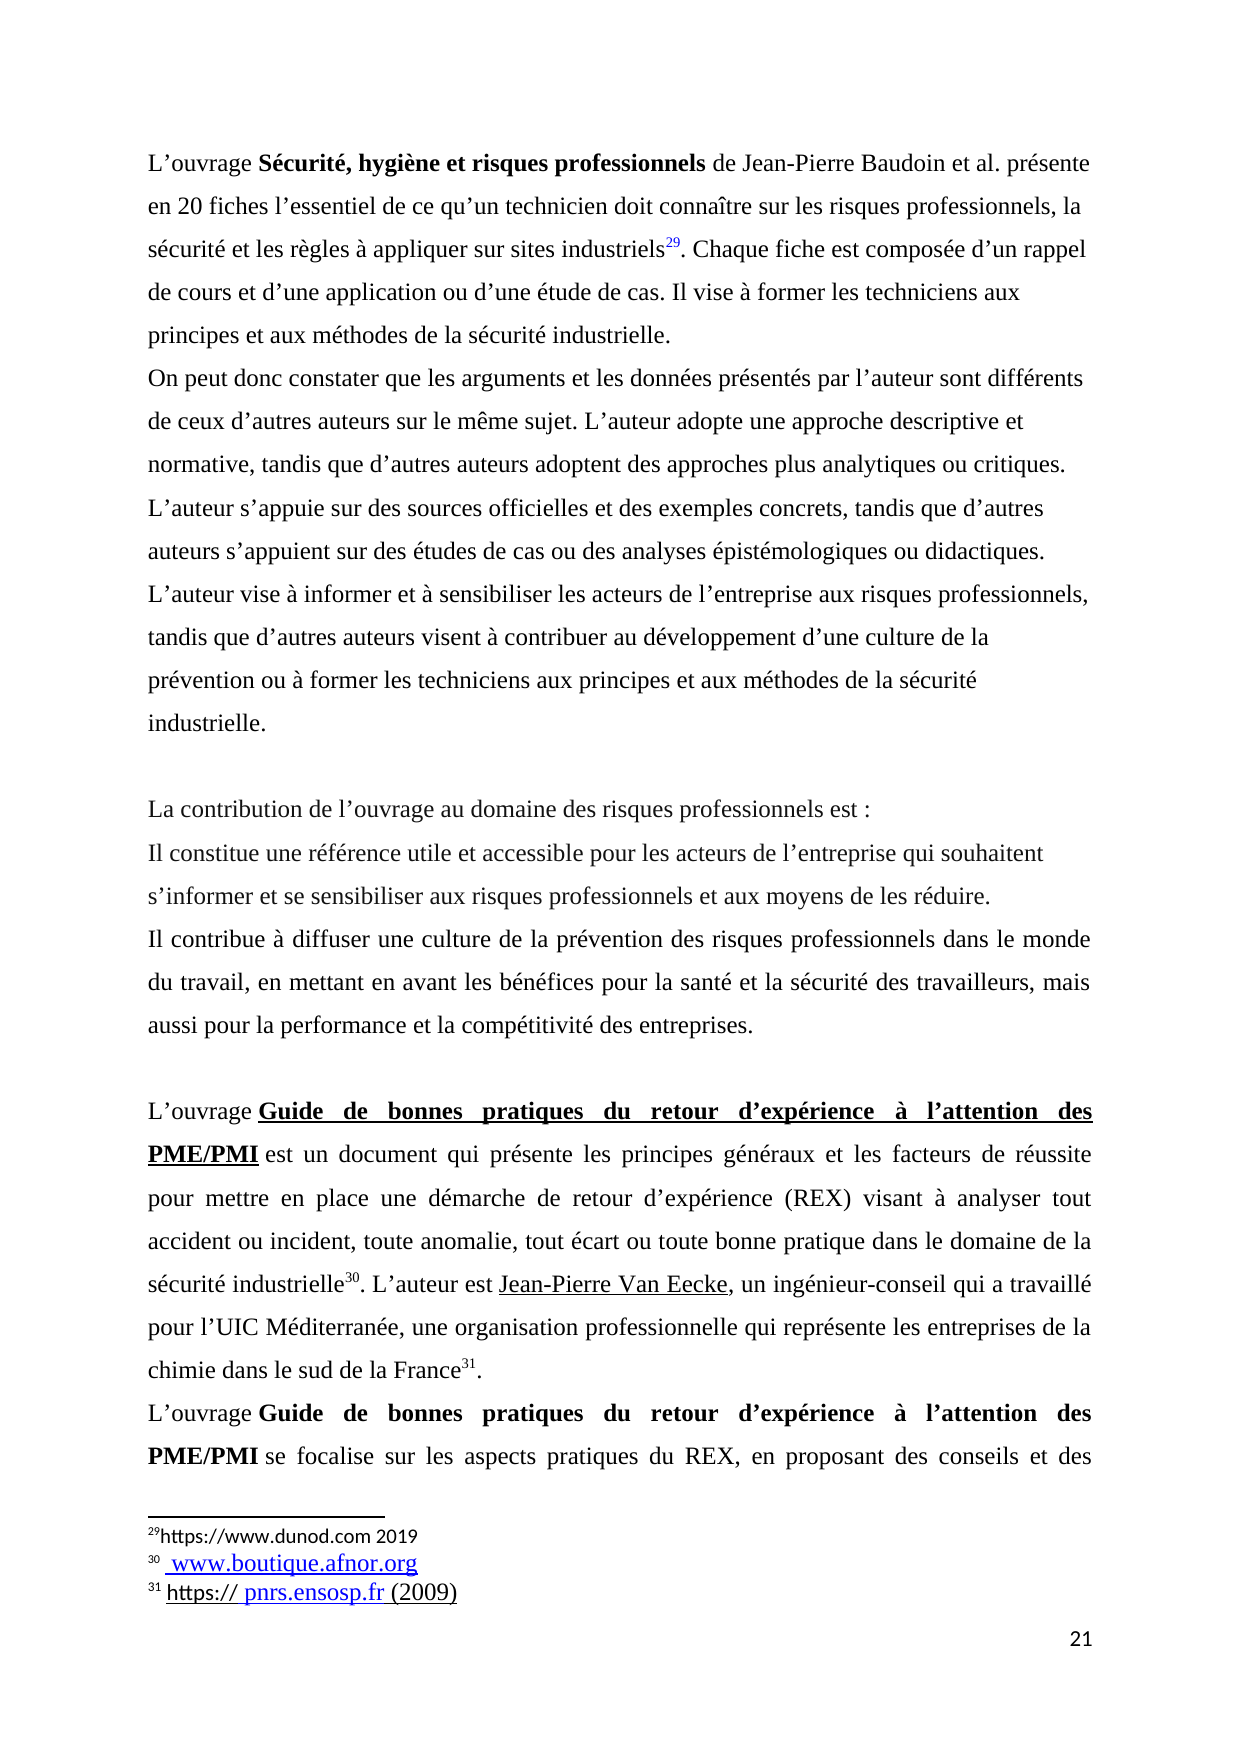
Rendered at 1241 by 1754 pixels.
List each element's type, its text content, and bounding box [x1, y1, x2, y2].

text On peut donc constater que les arguments et les données présentés par l’auteur sont différents de ceux d’autres auteurs sur le même sujet. L’auteur adopte une approche descriptive et normative, tandis que d’autres auteurs adoptent des approches plus analytiques ou critiques. L’auteur s’appuie sur des sources officielles et des exemples concrets, tandis que d’autres auteurs s’appuient sur des études de cas ou des analyses épistémologiques ou didactiques. L’auteur vise à informer et à sensibiliser les acteurs de l’entreprise aux risques professionnels, tandis que d’autres auteurs visent à contribuer au développement d’une culture de la prévention ou à former les techniciens aux principes et aux méthodes de la sécurité industrielle. [148, 363, 1092, 737]
text L’ouvrage Guide de bonnes pratiques du retour d’expérience à l’attention des PME/PMI est un document qui présente les principes généraux et les facteurs de réussite pour mettre en place une démarche de retour d’expérience (REX) visant à analyser tout accident ou incident, toute anomalie, tout écart ou toute bonne pratique dans le domaine de la sécurité industrielle. L’auteur est Jean-Pierre Van Eecke, un ingénieur-conseil qui a travaillé pour l’UIC Méditerranée, une organisation professionnelle qui représente les entreprises de la chimie dans le sud de la France. [148, 1096, 1092, 1384]
text La contribution de l’ouvrage au domaine des risques professionnels est : [148, 794, 1092, 823]
text Il constitue une référence utile et accessible pour les acteurs de l’entreprise qui souhaitent s’informer et se sensibiliser aux risques professionnels et aux moyens de les réduire. [148, 838, 1092, 909]
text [148, 1398, 1092, 1470]
text L’ouvrage Sécurité, hygiène et risques professionnels de Jean-Pierre Baudoin et al. présente en 20 fiches l’essentiel de ce qu’un technicien doit connaître sur les risques professionnels, la sécurité et les règles à appliquer sur sites industriels. Chaque fiche est composée d’un rappel de cours et d’une application ou d’une étude de cas. Il vise à former les techniciens aux principes et aux méthodes de la sécurité industrielle. [148, 148, 1092, 349]
text Il contribue à diffuser une culture de la prévention des risques professionnels dans le monde du travail, en mettant en avant les bénéfices pour la santé et la sécurité des travailleurs, mais aussi pour la performance et la compétitivité des entreprises. [148, 924, 1092, 1039]
